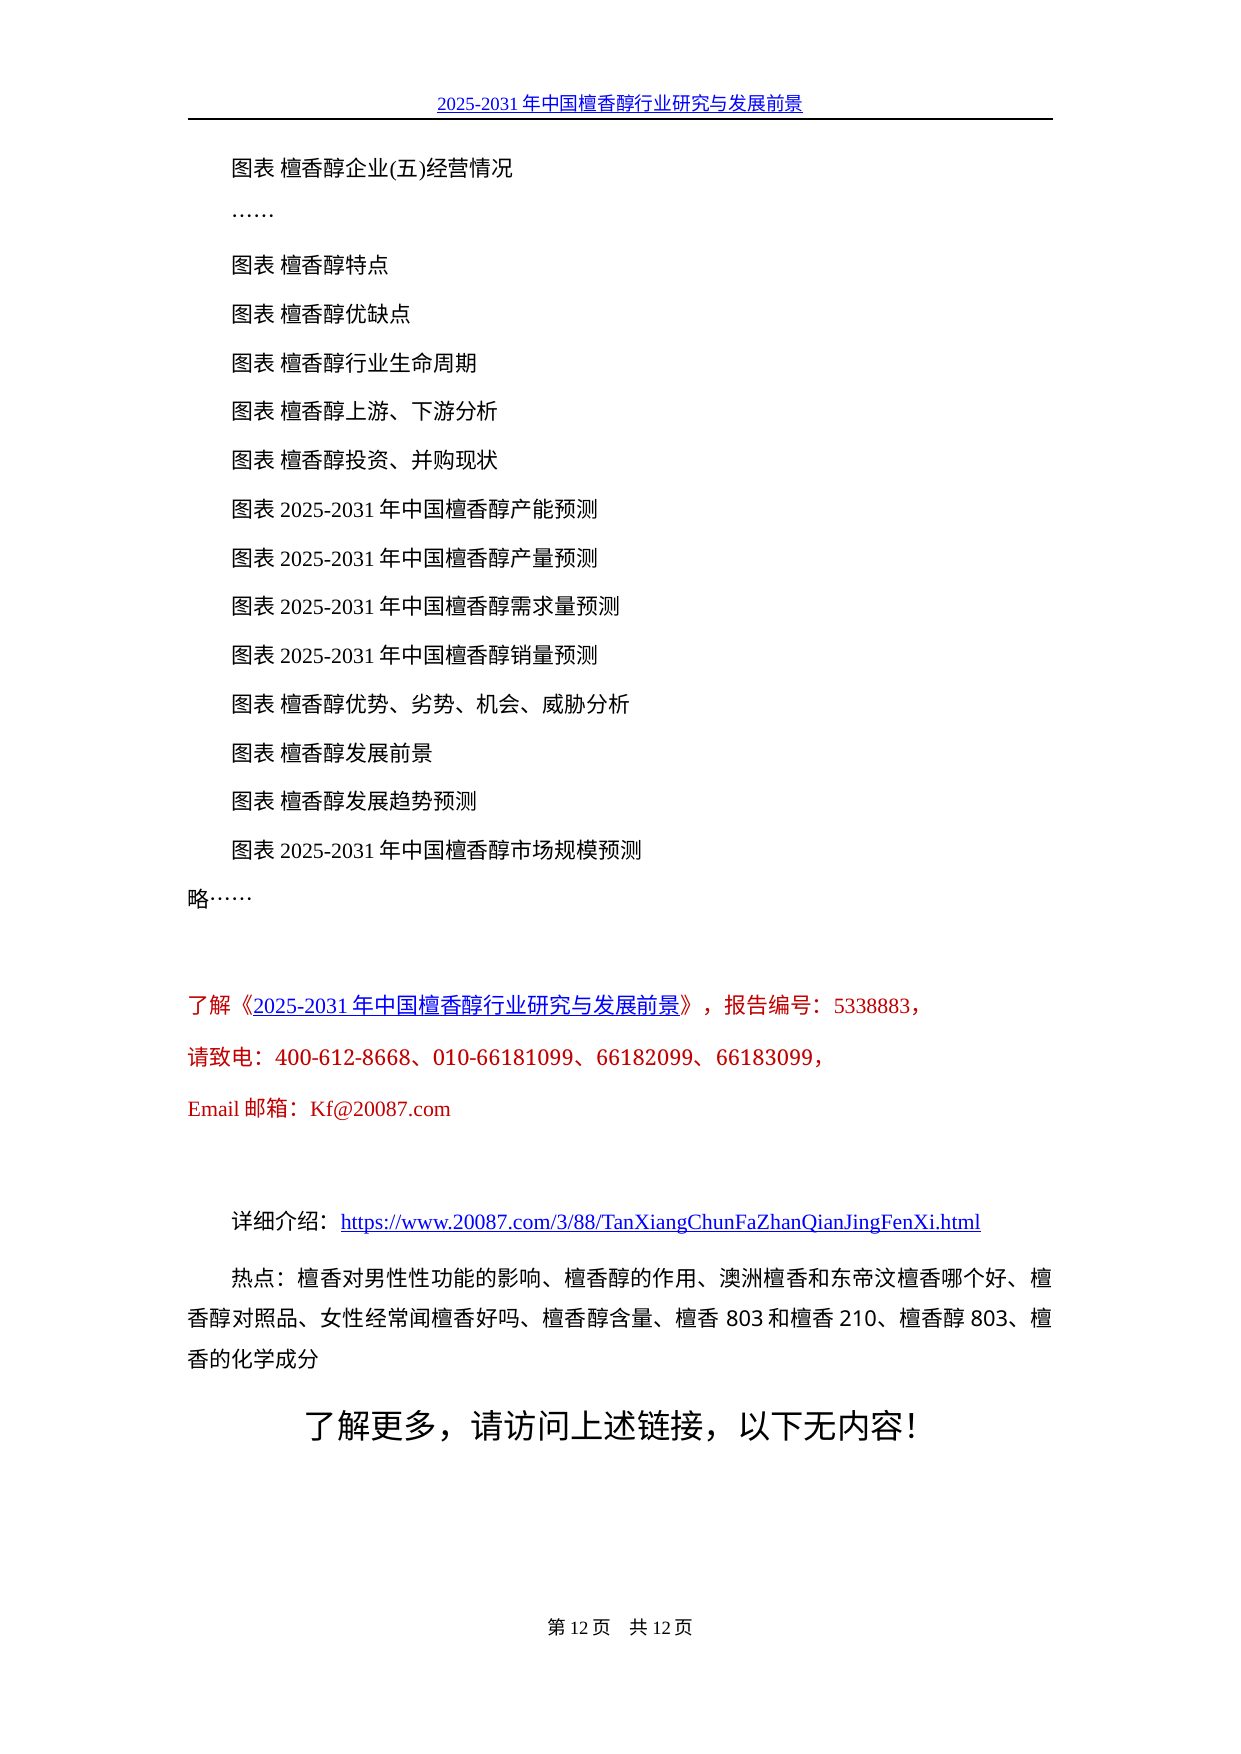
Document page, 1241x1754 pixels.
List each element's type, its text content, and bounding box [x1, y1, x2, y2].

text 了解《2025-2031年中国檀香醇行业研究与发展前景》，报告编号：5338883， [187, 988, 1053, 1020]
title 了解更多，请访问上述链接，以下无内容！ [187, 1392, 1053, 1457]
text 详细介绍：https://www.20087.com/3/88/TanXiangChunFaZhanQianJingFenXi.html [187, 1204, 1053, 1236]
text Email邮箱：Kf@20087.com [187, 1091, 1053, 1123]
text 请致电：400-612-8668、010-66181099、66182099、66183099， [187, 1039, 1053, 1072]
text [187, 150, 1053, 914]
text 热点：檀香对男性性功能的影响、檀香醇的作用、澳洲檀香和东帝汶檀香哪个好、檀香醇对照品、女性经常闻檀香好吗、檀香醇含量、檀香803和檀香210、檀香醇803、檀香的化学成分 [187, 1261, 1053, 1374]
